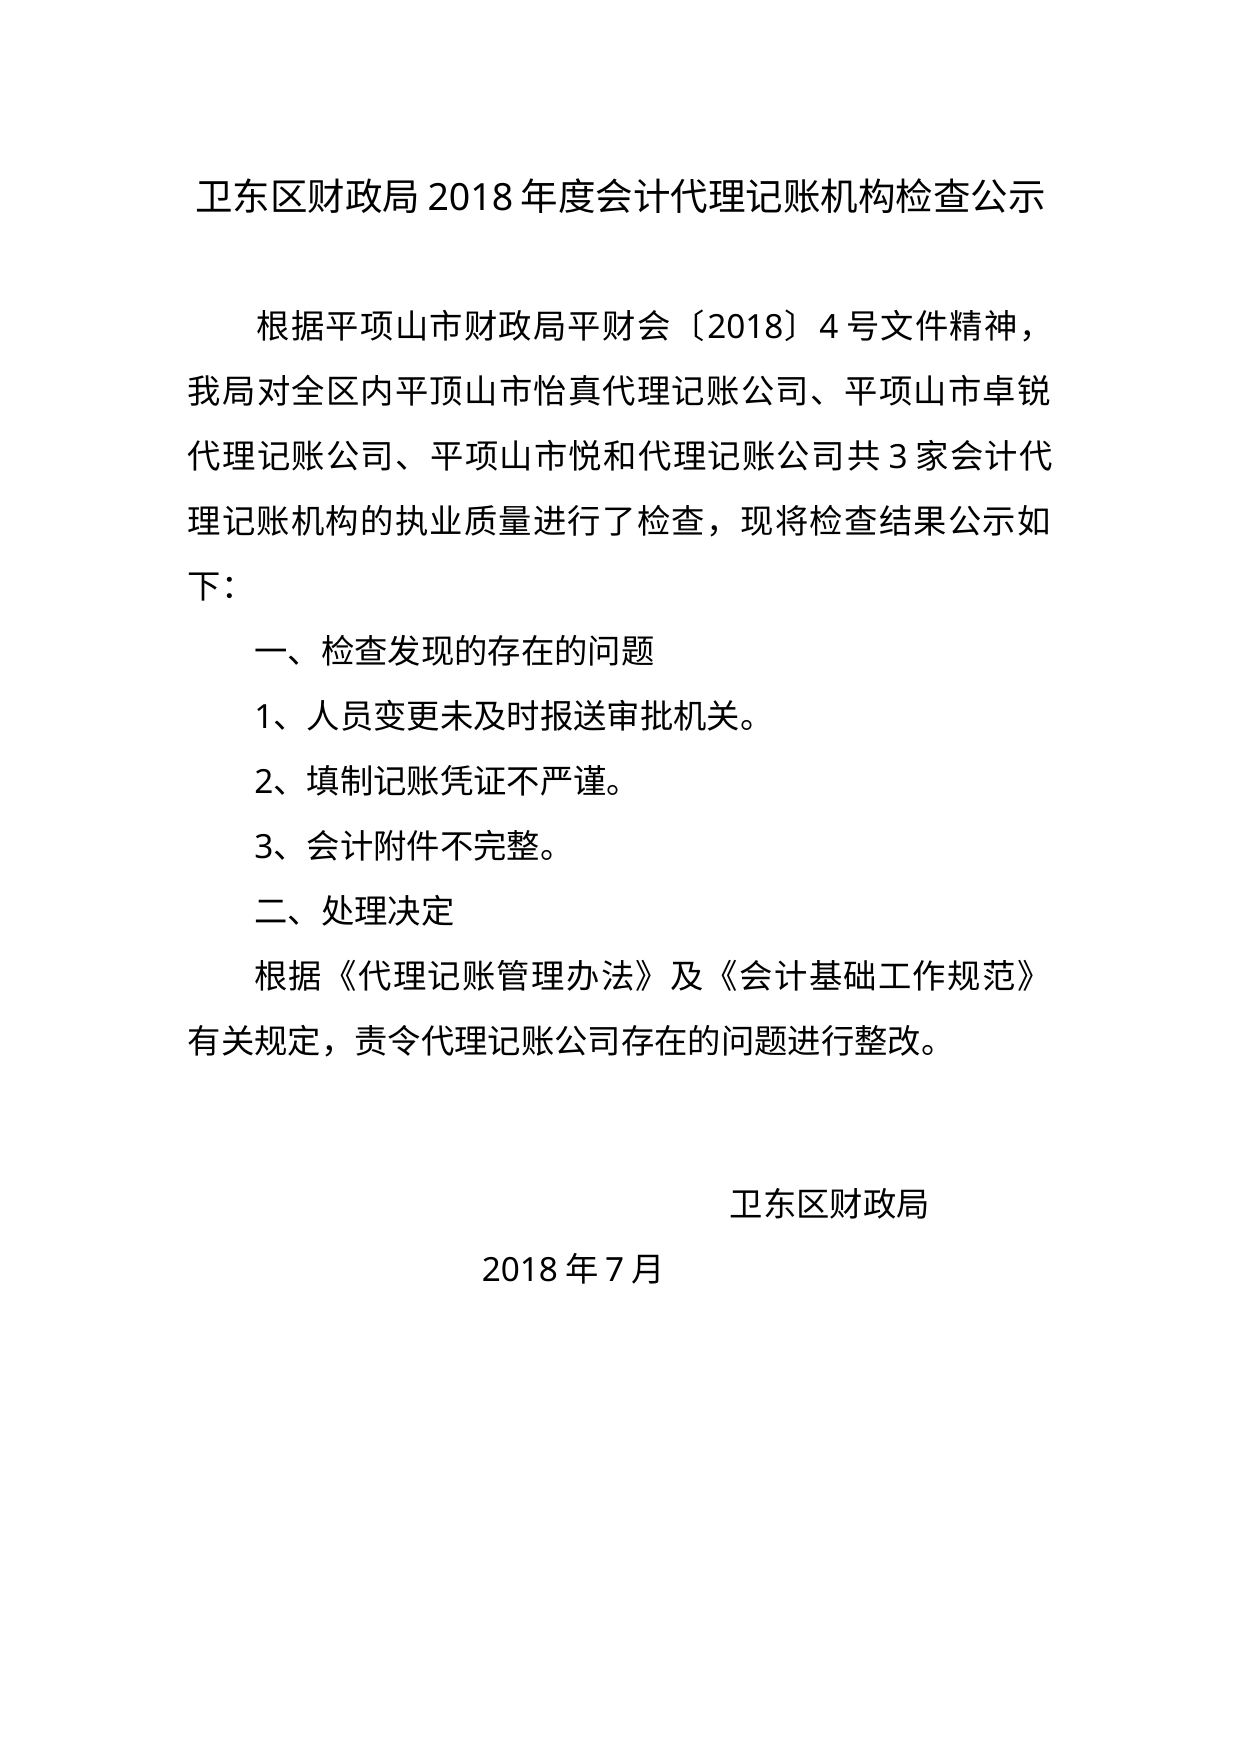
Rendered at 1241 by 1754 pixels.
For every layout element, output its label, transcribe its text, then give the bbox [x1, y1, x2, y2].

text 2018年7月 [187, 1234, 1053, 1299]
text 3、会计附件不完整。 [187, 812, 1053, 877]
text 一、检查发现的存在的问题 [187, 617, 1053, 682]
text 2、填制记账凭证不严谨。 [187, 747, 1053, 812]
text 根据平项山市财政局平财会〔2018〕4号文件精神，我局对全区内平顶山市怡真代理记账公司、平项山市卓锐代理记账公司、平项山市悦和代理记账公司共3家会计代理记账机构的执业质量进行了检查，现将检查结果公示如下： [187, 292, 1053, 617]
text 卫东区财政局 [187, 1169, 1053, 1234]
text 根据《代理记账管理办法》及《会计基础工作规范》有关规定，责令代理记账公司存在的问题进行整改。 [187, 942, 1053, 1072]
text 卫东区财政局2018年度会计代理记账机构检查公示 [187, 162, 1053, 227]
text 二、处理决定 [187, 877, 1053, 942]
text 1、人员变更未及时报送审批机关。 [187, 682, 1053, 747]
